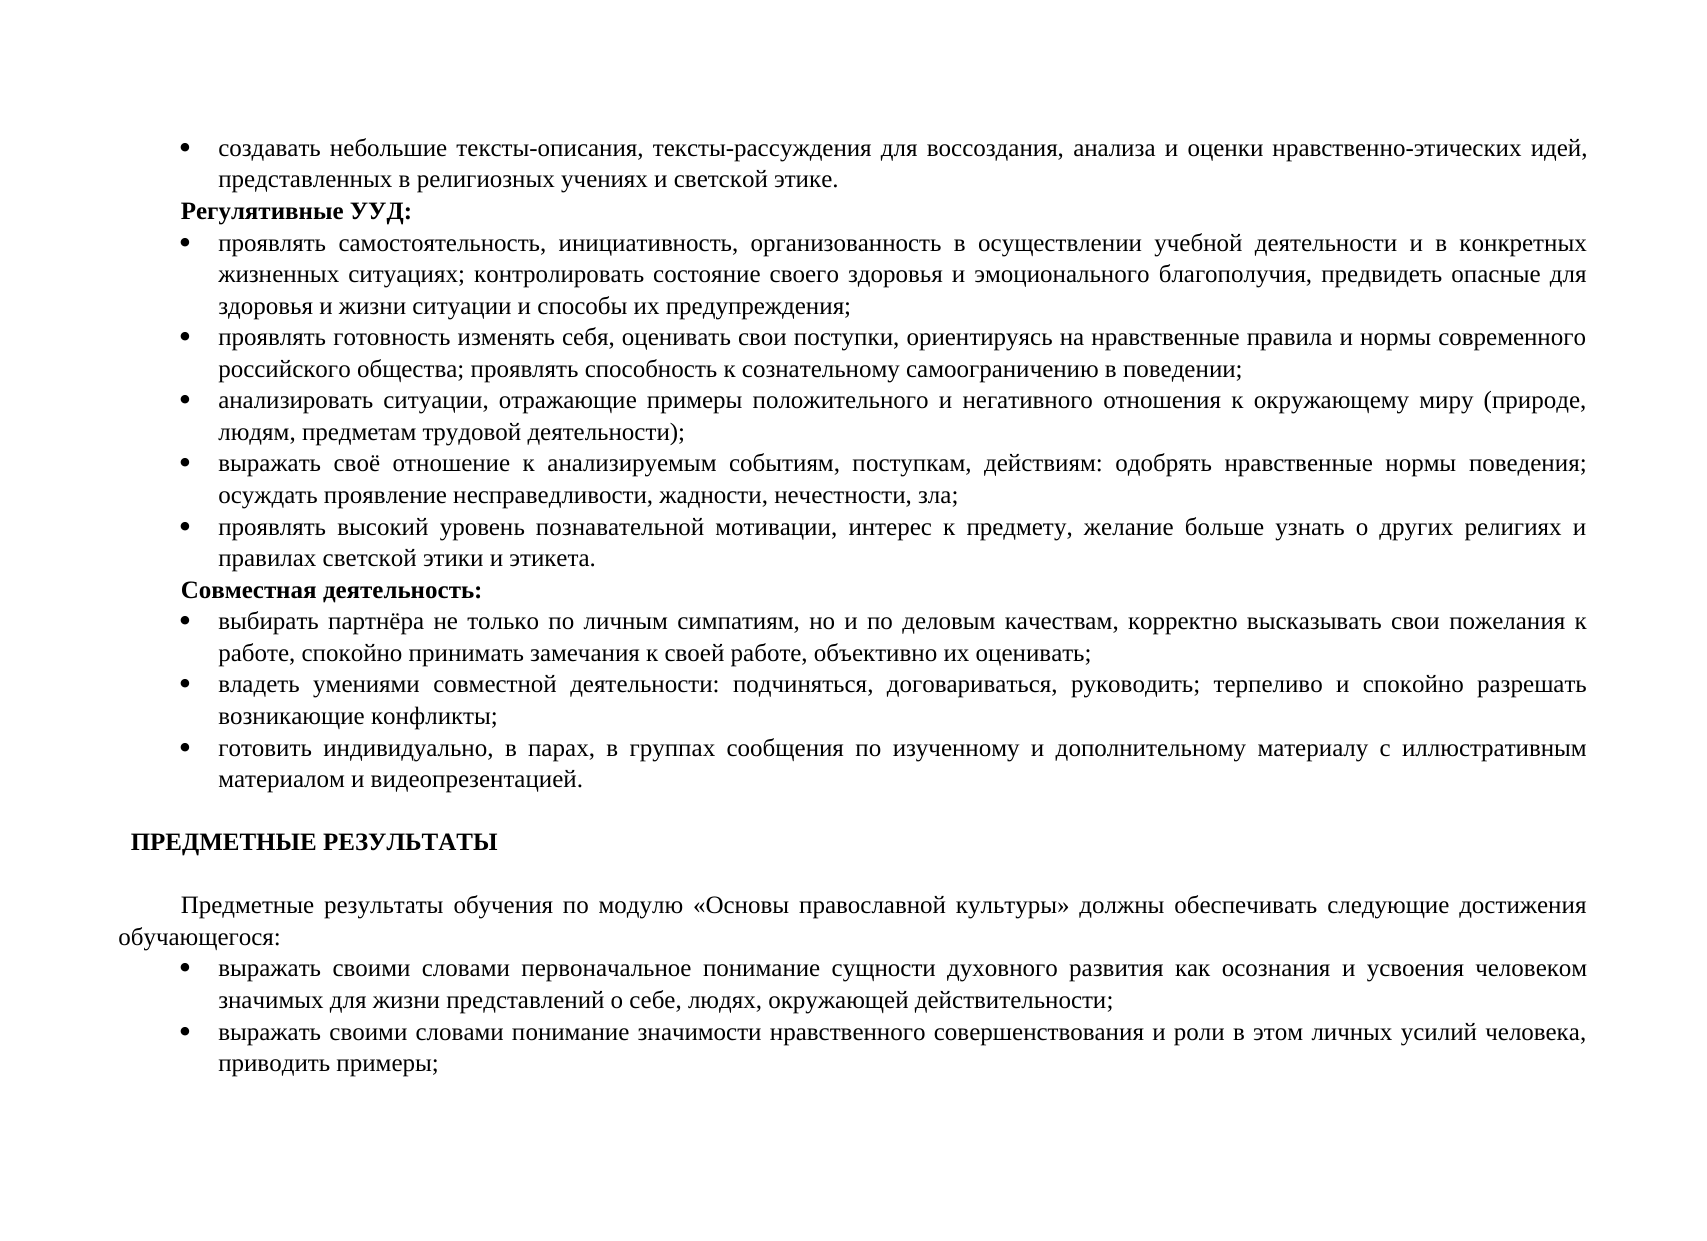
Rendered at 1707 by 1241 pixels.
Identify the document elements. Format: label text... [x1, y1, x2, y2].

text Регулятивные УУД: [118, 196, 1588, 225]
list проявлять самостоятельность, инициативность, организованность в осуществлении учебной деятельности и в конкретных жизненных ситуациях; контролировать состояние своего здоровья и эмоционального благополучия, предвидеть опасные для здоровья и жизни ситуации и способы их предупреждения; [181, 228, 1588, 319]
text ПРЕДМЕТНЫЕ РЕЗУЛЬТАТЫ [131, 827, 1588, 856]
list готовить индивидуально, в парах, в группах сообщения по изученному и дополнительному материалу с иллюстративным материалом и видеопрезентацией. [181, 733, 1588, 793]
list анализировать ситуации, отражающие примеры положительного и негативного отношения к окружающему миру (природе, людям, предметам трудовой деятельности); [181, 385, 1588, 446]
list проявлять готовность изменять себя, оценивать свои поступки, ориентируясь на нравственные правила и нормы современного российского общества; проявлять способность к сознательному самоограничению в поведении; [181, 322, 1588, 383]
text Совместная деятельность: [118, 575, 1588, 603]
list выражать своё отношение к анализируемым событиям, поступкам, действиям: одобрять нравственные нормы поведения; осуждать проявление несправедливости, жадности, нечестности, зла; [181, 448, 1588, 509]
list проявлять высокий уровень познавательной мотивации, интерес к предмету, желание больше узнать о других религиях и правилах светской этики и этикета. [181, 512, 1588, 572]
text Предметные результаты обучения по модулю «Основы православной культуры» должны обеспечивать следующие достижения обучающегося: [118, 890, 1588, 951]
list создавать небольшие тексты-описания, тексты-рассуждения для воссоздания, анализа и оценки нравственно-этических идей, представленных в религиозных учениях и светской этике. [181, 133, 1588, 193]
list выражать своими словами первоначальное понимание сущности духовного развития как осознания и усвоения человеком значимых для жизни представлений о себе, людях, окружающей действительности; [181, 953, 1588, 1014]
list владеть умениями совместной деятельности: подчиняться, договариваться, руководить; терпеливо и спокойно разрешать возникающие конфликты; [181, 669, 1588, 730]
list выражать своими словами понимание значимости нравственного совершенствования и роли в этом личных усилий человека, приводить примеры; [181, 1017, 1588, 1077]
list выбирать партнёра не только по личным симпатиям, но и по деловым качествам, корректно высказывать свои пожелания к работе, спокойно принимать замечания к своей работе, объективно их оценивать; [181, 606, 1588, 667]
